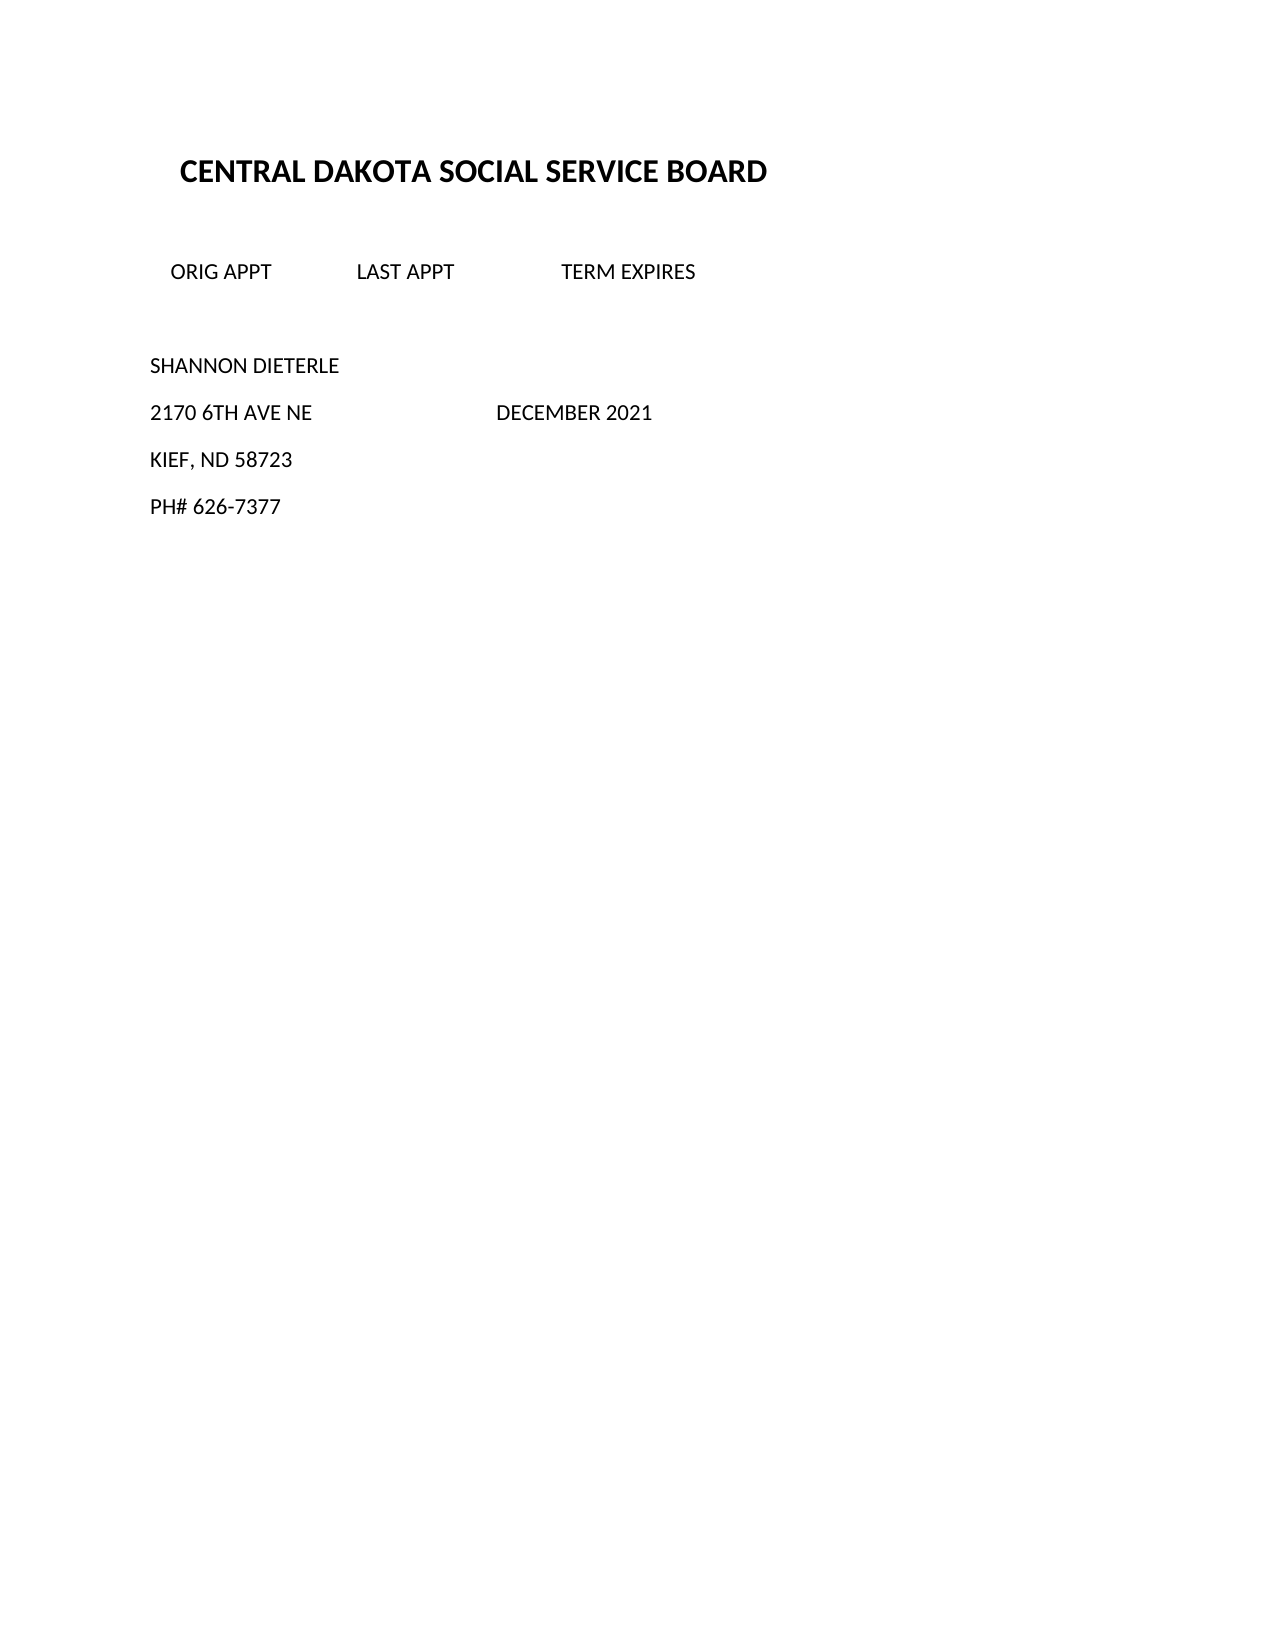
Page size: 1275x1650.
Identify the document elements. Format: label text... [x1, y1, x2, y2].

text 2170 6TH AVE NE DECEMBER 2021 [150, 398, 1125, 426]
text CENTRAL DAKOTA SOCIAL SERVICE BOARD [150, 150, 1125, 191]
text SHANNON DIETERLE [150, 351, 1125, 379]
text PH# 626-7377 [150, 492, 1125, 520]
text KIEF, ND 58723 [150, 445, 1125, 473]
text ORIG APPT LAST APPT TERM EXPIRES [150, 257, 1125, 286]
